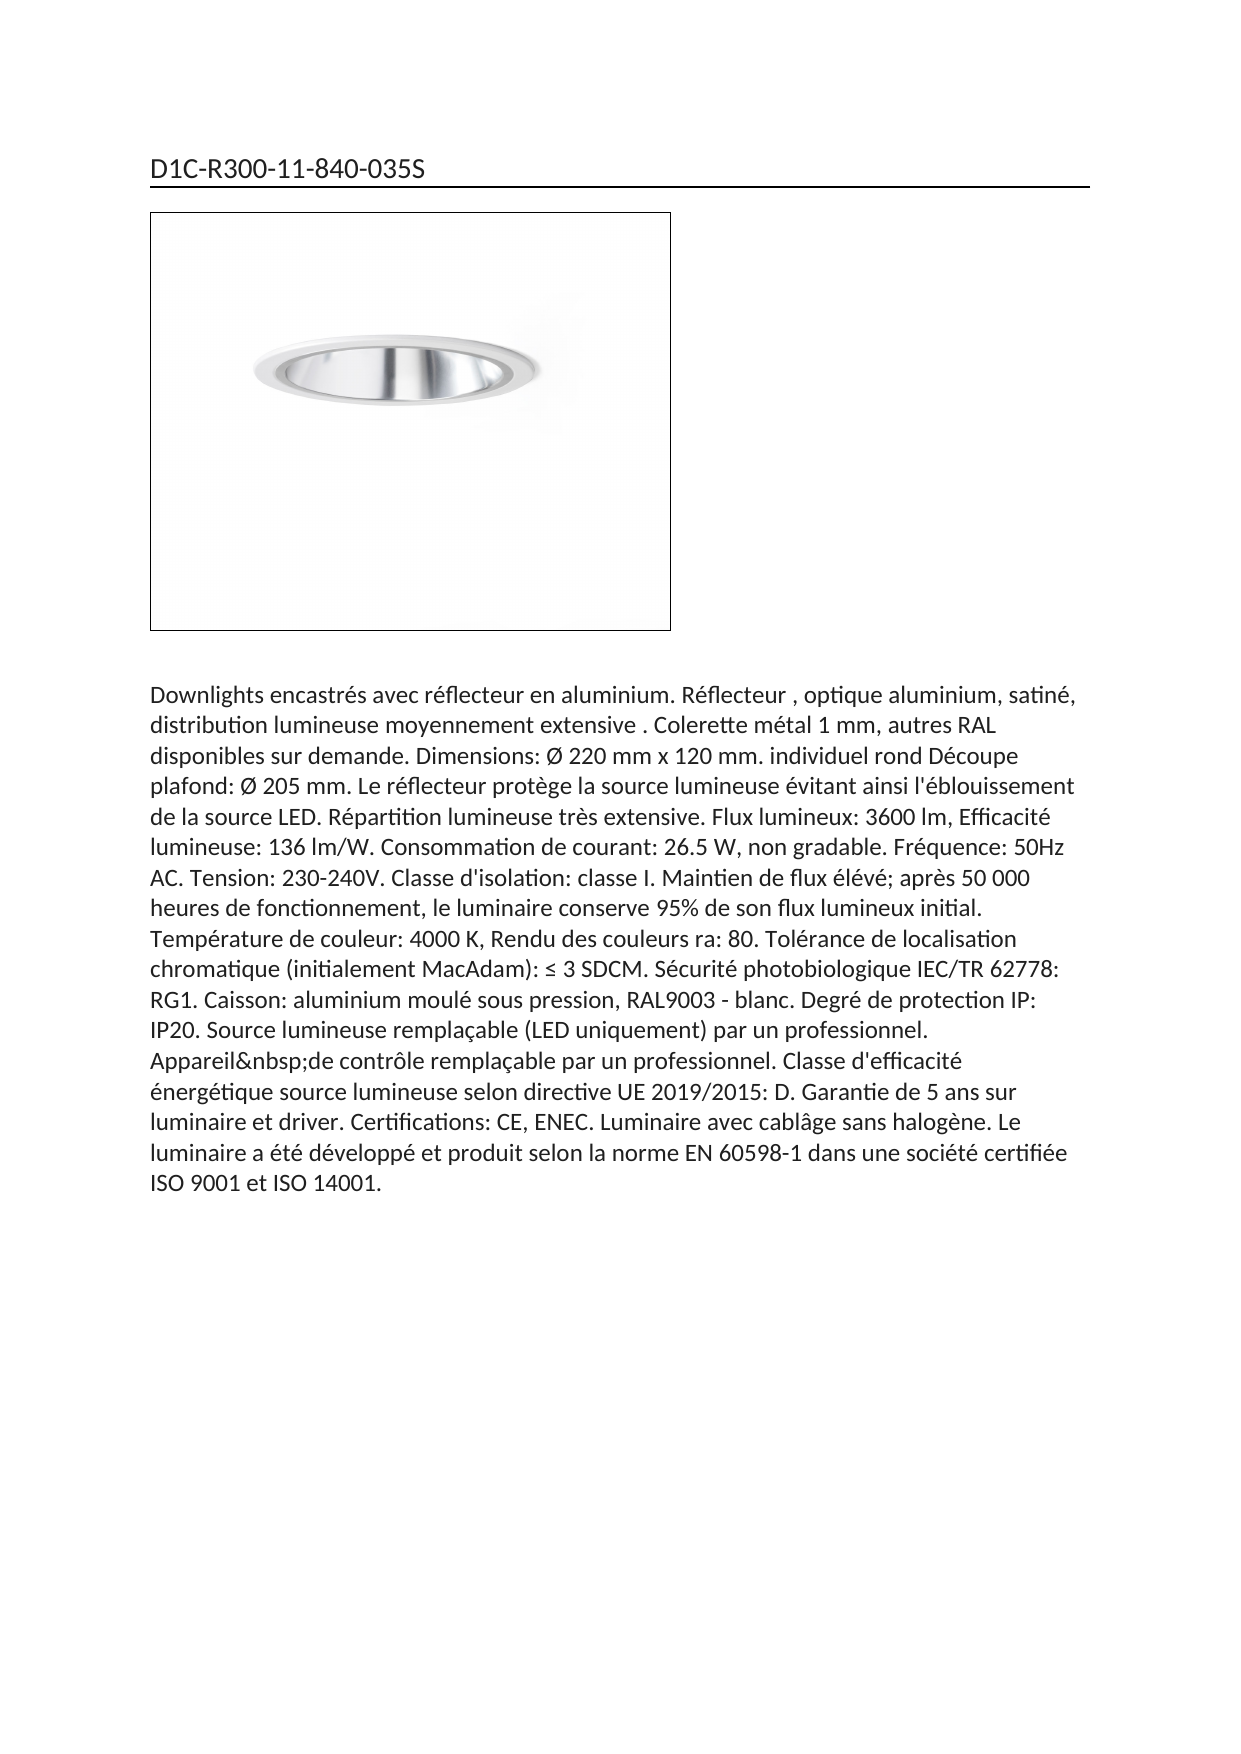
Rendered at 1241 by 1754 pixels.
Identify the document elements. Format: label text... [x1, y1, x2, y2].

text D1C-R300-11-840-035S [150, 150, 1090, 186]
picture [151, 213, 670, 630]
text Downlights encastrés avec réflecteur en aluminium. Réflecteur , optique aluminium, satiné, distribution lumineuse moyennement extensive . Colerette métal 1 mm, autres RAL disponibles sur demande. Dimensions: Ø 220 mm x 120 mm. individuel rond Découpe plafond: Ø 205 mm. Le réflecteur protège la source lumineuse évitant ainsi l'éblouissement de la source LED. Répartition lumineuse très extensive. Flux lumineux: 3600 lm, Efficacité lumineuse: 136 lm/W. Consommation de courant: 26.5 W, non gradable. Fréquence: 50Hz AC. Tension: 230-240V. Classe d'isolation: classe I. Maintien de flux élévé; après 50 000 heures de fonctionnement, le luminaire conserve 95% de son flux lumineux initial. Température de couleur: 4000 K, Rendu des couleurs ra: 80. Tolérance de localisation chromatique (initialement MacAdam): ≤ 3 SDCM. Sécurité photobiologique IEC/TR 62778: RG1. Caisson: aluminium moulé sous pression, RAL9003 - blanc. Degré de protection IP: IP20. Source lumineuse remplaçable (LED uniquement) par un professionnel. Appareil&nbsp;de contrôle remplaçable par un professionnel. Classe d'efficacité énergétique source lumineuse selon directive UE 2019/2015: D. Garantie de 5 ans sur luminaire et driver. Certifications: CE, ENEC. Luminaire avec cablâge sans halogène. Le luminaire a été développé et produit selon la norme EN 60598-1 dans une société certifiée ISO 9001 et ISO 14001. [150, 679, 1090, 1198]
